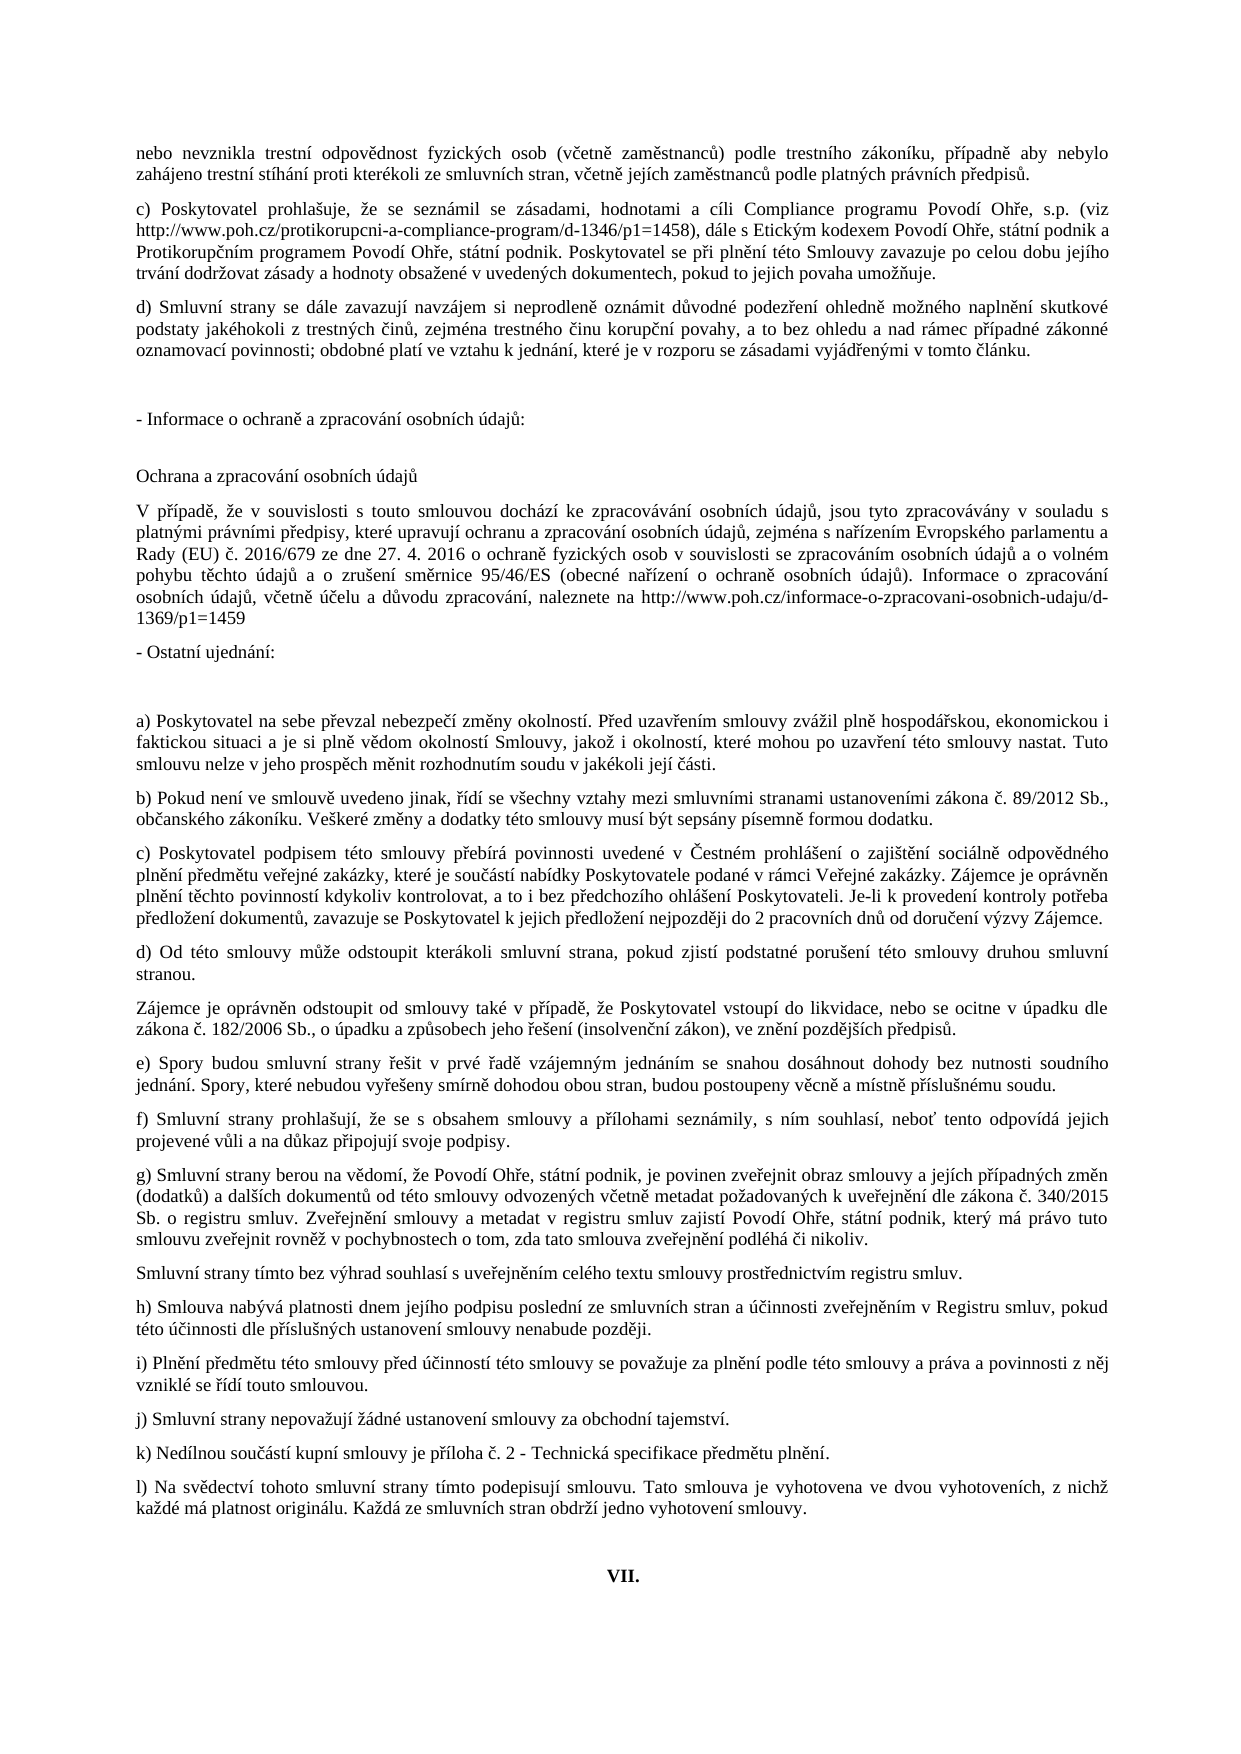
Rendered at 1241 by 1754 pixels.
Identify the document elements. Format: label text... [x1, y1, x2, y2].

text g) Smluvní strany berou na vědomí, že Povodí Ohře, státní podnik, je povinen zveřejnit obraz smlouvy a jejích případných změn (dodatků) a dalších dokumentů od této smlouvy odvozených včetně metadat požadovaných k uveřejnění dle zákona č. 340/2015 Sb. o registru smluv. Zveřejnění smlouvy a metadat v registru smluv zajistí Povodí Ohře, státní podnik, který má právo tuto smlouvu zveřejnit rovněž v pochybnostech o tom, zda tato smlouva zveřejnění podléhá či nikoliv. [136, 1163, 1110, 1250]
text i) Plnění předmětu této smlouvy před účinností této smlouvy se považuje za plnění podle této smlouvy a práva a povinnosti z něj vzniklé se řídí touto smlouvou. [136, 1352, 1110, 1395]
text - Ostatní ujednání: [136, 641, 1110, 663]
text Zájemce je oprávněn odstoupit od smlouvy také v případě, že Poskytovatel vstoupí do likvidace, nebo se ocitne v úpadku dle zákona č. 182/2006 Sb., o úpadku a způsobech jeho řešení (insolvenční zákon), ve znění pozdějších předpisů. [136, 997, 1110, 1040]
text l) Na svědectví tohoto smluvní strany tímto podepisují smlouvu. Tato smlouva je vyhotovena ve dvou vyhotoveních, z nichž každé má platnost originálu. Každá ze smluvních stran obdrží jedno vyhotovení smlouvy. [136, 1476, 1110, 1519]
text Smluvní strany tímto bez výhrad souhlasí s uveřejněním celého textu smlouvy prostřednictvím registru smluv. [136, 1262, 1110, 1284]
text e) Spory budou smluvní strany řešit v prvé řadě vzájemným jednáním se snahou dosáhnout dohody bez nutnosti soudního jednání. Spory, které nebudou vyřešeny smírně dohodou obou stran, budou postoupeny věcně a místně příslušnému soudu. [136, 1052, 1110, 1095]
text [136, 142, 1110, 185]
text d) Smluvní strany se dále zavazují navzájem si neprodleně oznámit důvodné podezření ohledně možného naplnění skutkové podstaty jakéhokoli z trestných činů, zejména trestného činu korupční povahy, a to bez ohledu a nad rámec případné zákonné oznamovací povinnosti; obdobné platí ve vztahu k jednání, které je v rozporu se zásadami vyjádřenými v tomto článku. [136, 296, 1110, 361]
text d) Od této smlouvy může odstoupit kterákoli smluvní strana, pokud zjistí podstatné porušení této smlouvy druhou smluvní stranou. [136, 941, 1110, 984]
text a) Poskytovatel na sebe převzal nebezpečí změny okolností. Před uzavřením smlouvy zvážil plně hospodářskou, ekonomickou i faktickou situaci a je si plně vědom okolností Smlouvy, jakož i okolností, které mohou po uzavření této smlouvy nastat. Tuto smlouvu nelze v jeho prospěch měnit rozhodnutím soudu v jakékoli její části. [136, 709, 1110, 774]
text c) Poskytovatel podpisem této smlouvy přebírá povinnosti uvedené v Čestném prohlášení o zajištění sociálně odpovědného plnění předmětu veřejné zakázky, které je součástí nabídky Poskytovatele podané v rámci Veřejné zakázky. Zájemce je oprávněn plnění těchto povinností kdykoliv kontrolovat, a to i bez předchozího ohlášení Poskytovateli. Je-li k provedení kontroly potřeba předložení dokumentů, zavazuje se Poskytovatel k jejich předložení nejpozději do 2 pracovních dnů od doručení výzvy Zájemce. [136, 842, 1110, 928]
text f) Smluvní strany prohlašují, že se s obsahem smlouvy a přílohami seznámily, s ním souhlasí, neboť tento odpovídá jejich projevené vůli a na důkaz připojují svoje podpisy. [136, 1108, 1110, 1151]
text j) Smluvní strany nepovažují žádné ustanovení smlouvy za obchodní tajemství. [136, 1408, 1110, 1429]
text c) Poskytovatel prohlašuje, že se seznámil se zásadami, hodnotami a cíli Compliance programu Povodí Ohře, s.p. (viz http://www.poh.cz/protikorupcni-a-compliance-program/d-1346/p1=1458), dále s Etickým kodexem Povodí Ohře, státní podnik a Protikorupčním programem Povodí Ohře, státní podnik. Poskytovatel se při plnění této Smlouvy zavazuje po celou dobu jejího trvání dodržovat zásady a hodnoty obsažené v uvedených dokumentech, pokud to jejich povaha umožňuje. [136, 197, 1110, 284]
text Ochrana a zpracování osobních údajů [136, 465, 1110, 487]
text - Informace o ochraně a zpracování osobních údajů: [136, 407, 1110, 429]
text k) Nedílnou součástí kupní smlouvy je příloha č. 2 - Technická specifikace předmětu plnění. [136, 1442, 1110, 1463]
text VII. [136, 1565, 1110, 1587]
text V případě, že v souvislosti s touto smlouvou dochází ke zpracovávání osobních údajů, jsou tyto zpracovávány v souladu s platnými právními předpisy, které upravují ochranu a zpracování osobních údajů, zejména s nařízením Evropského parlamentu a Rady (EU) č. 2016/679 ze dne 27. 4. 2016 o ochraně fyzických osob v souvislosti se zpracováním osobních údajů a o volném pohybu těchto údajů a o zrušení směrnice 95/46/ES (obecné nařízení o ochraně osobních údajů). Informace o zpracování osobních údajů, včetně účelu a důvodu zpracování, naleznete na http://www.poh.cz/informace-o-zpracovani-osobnich-udaju/d-1369/p1=1459 [136, 499, 1110, 629]
text h) Smlouva nabývá platnosti dnem jejího podpisu poslední ze smluvních stran a účinnosti zveřejněním v Registru smluv, pokud této účinnosti dle příslušných ustanovení smlouvy nenabude později. [136, 1296, 1110, 1339]
text b) Pokud není ve smlouvě uvedeno jinak, řídí se všechny vztahy mezi smluvními stranami ustanoveními zákona č. 89/2012 Sb., občanského zákoníku. Veškeré změny a dodatky této smlouvy musí být sepsány písemně formou dodatku. [136, 787, 1110, 830]
